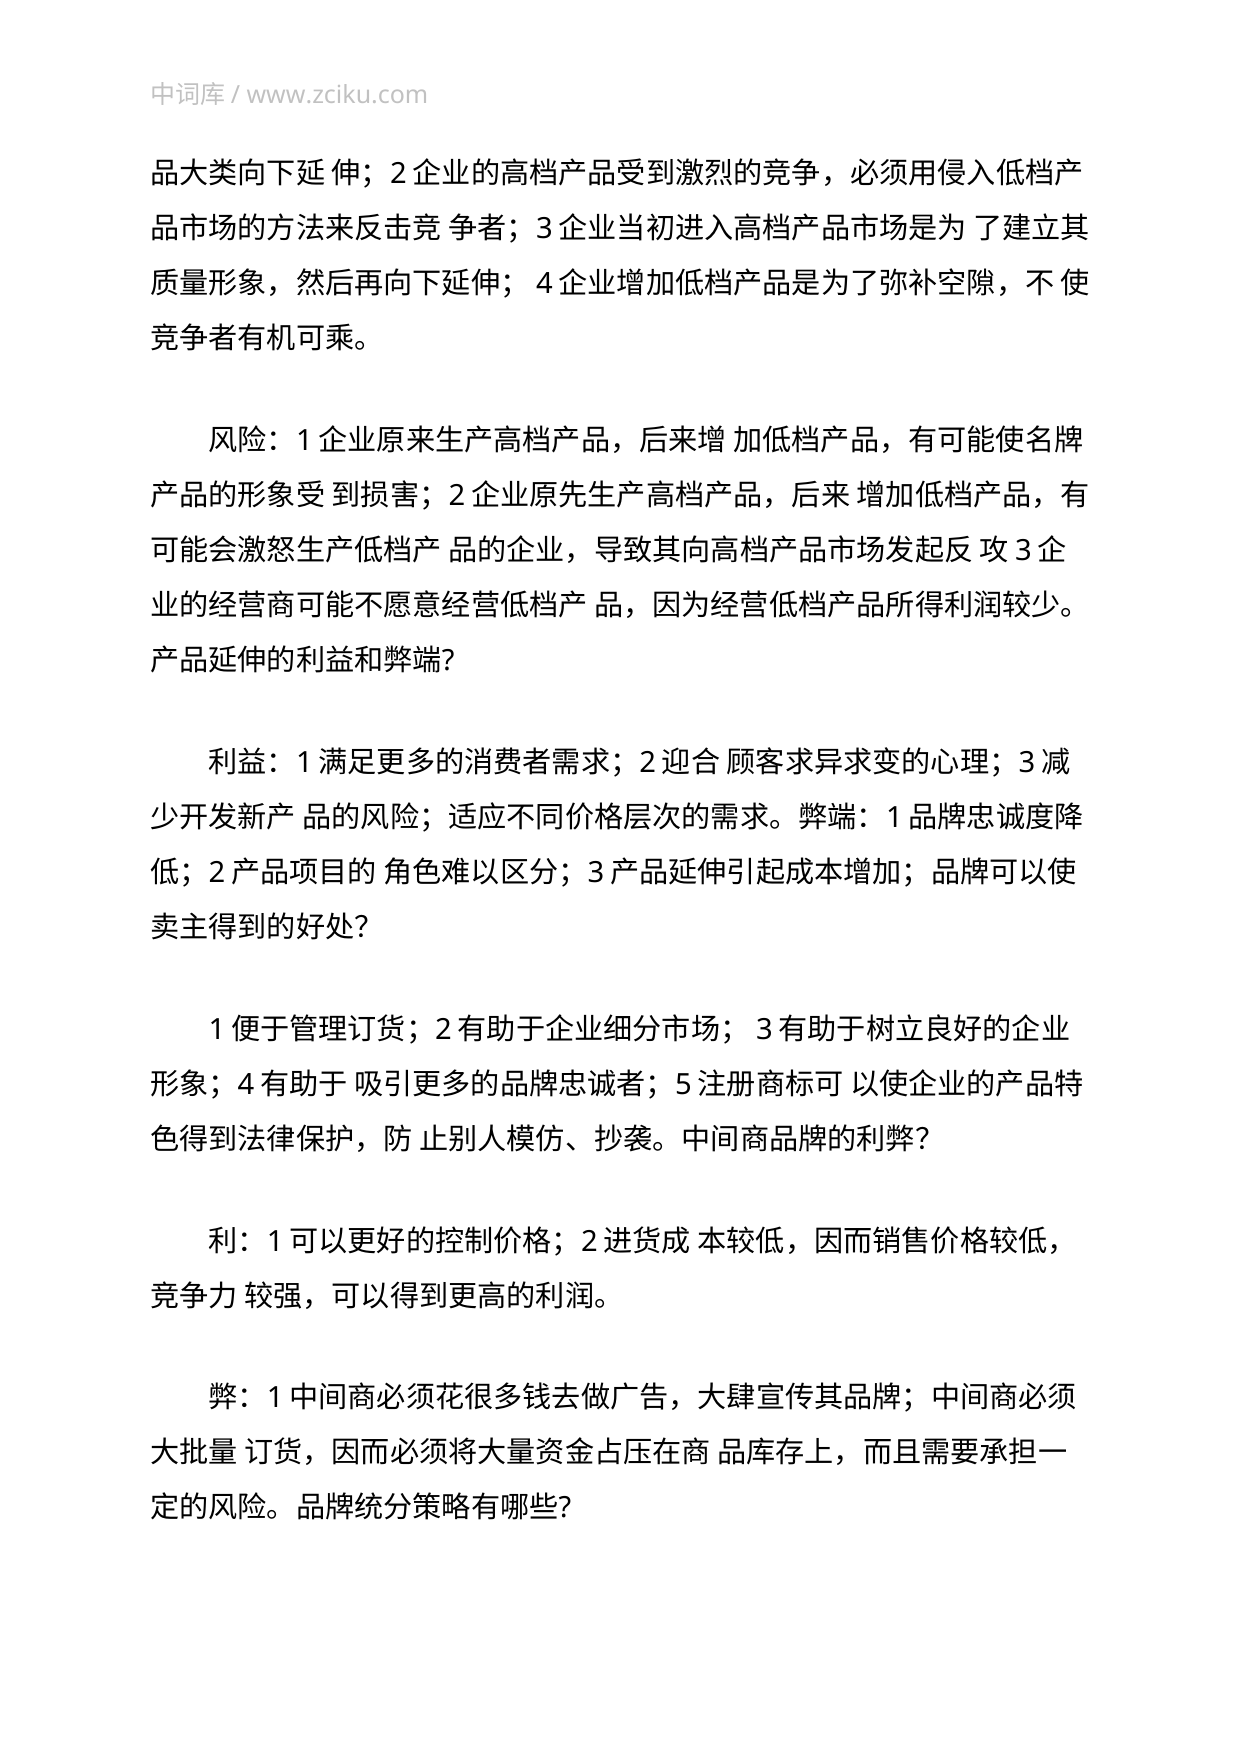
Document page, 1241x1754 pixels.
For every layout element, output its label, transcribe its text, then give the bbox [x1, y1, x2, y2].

text 1便于管理订货；2有助于企业细分市场； 3有助于树立良好的企业形象；4有助于 吸引更多的品牌忠诚者；5注册商标可 以使企业的产品特色得到法律保护，防 止别人模仿、抄袭。中间商品牌的利弊？ [150, 1005, 1090, 1158]
text 利：1可以更好的控制价格；2进货成 本较低，因而销售价格较低，竞争力 较强，可以得到更高的利润。 [150, 1217, 1090, 1314]
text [150, 150, 1090, 357]
text 弊：1中间商必须花很多钱去做广告，大肆宣传其品牌；中间商必须大批量 订货，因而必须将大量资金占压在商 品库存上，而且需要承担一定的风险。品牌统分策略有哪些? [150, 1374, 1090, 1526]
text 风险：1企业原来生产高档产品，后来增 加低档产品，有可能使名牌产品的形象受 到损害；2企业原先生产高档产品，后来 增加低档产品，有可能会激怒生产低档产 品的企业，导致其向高档产品市场发起反 攻3企业的经营商可能不愿意经营低档产 品，因为经营低档产品所得利润较少。产品延伸的利益和弊端? [150, 417, 1090, 679]
text 利益：1满足更多的消费者需求；2迎合 顾客求异求变的心理；3减少开发新产 品的风险；适应不同价格层次的需求。弊端：1品牌忠诚度降低；2产品项目的 角色难以区分；3产品延伸引起成本增加；品牌可以使卖主得到的好处？ [150, 739, 1090, 946]
